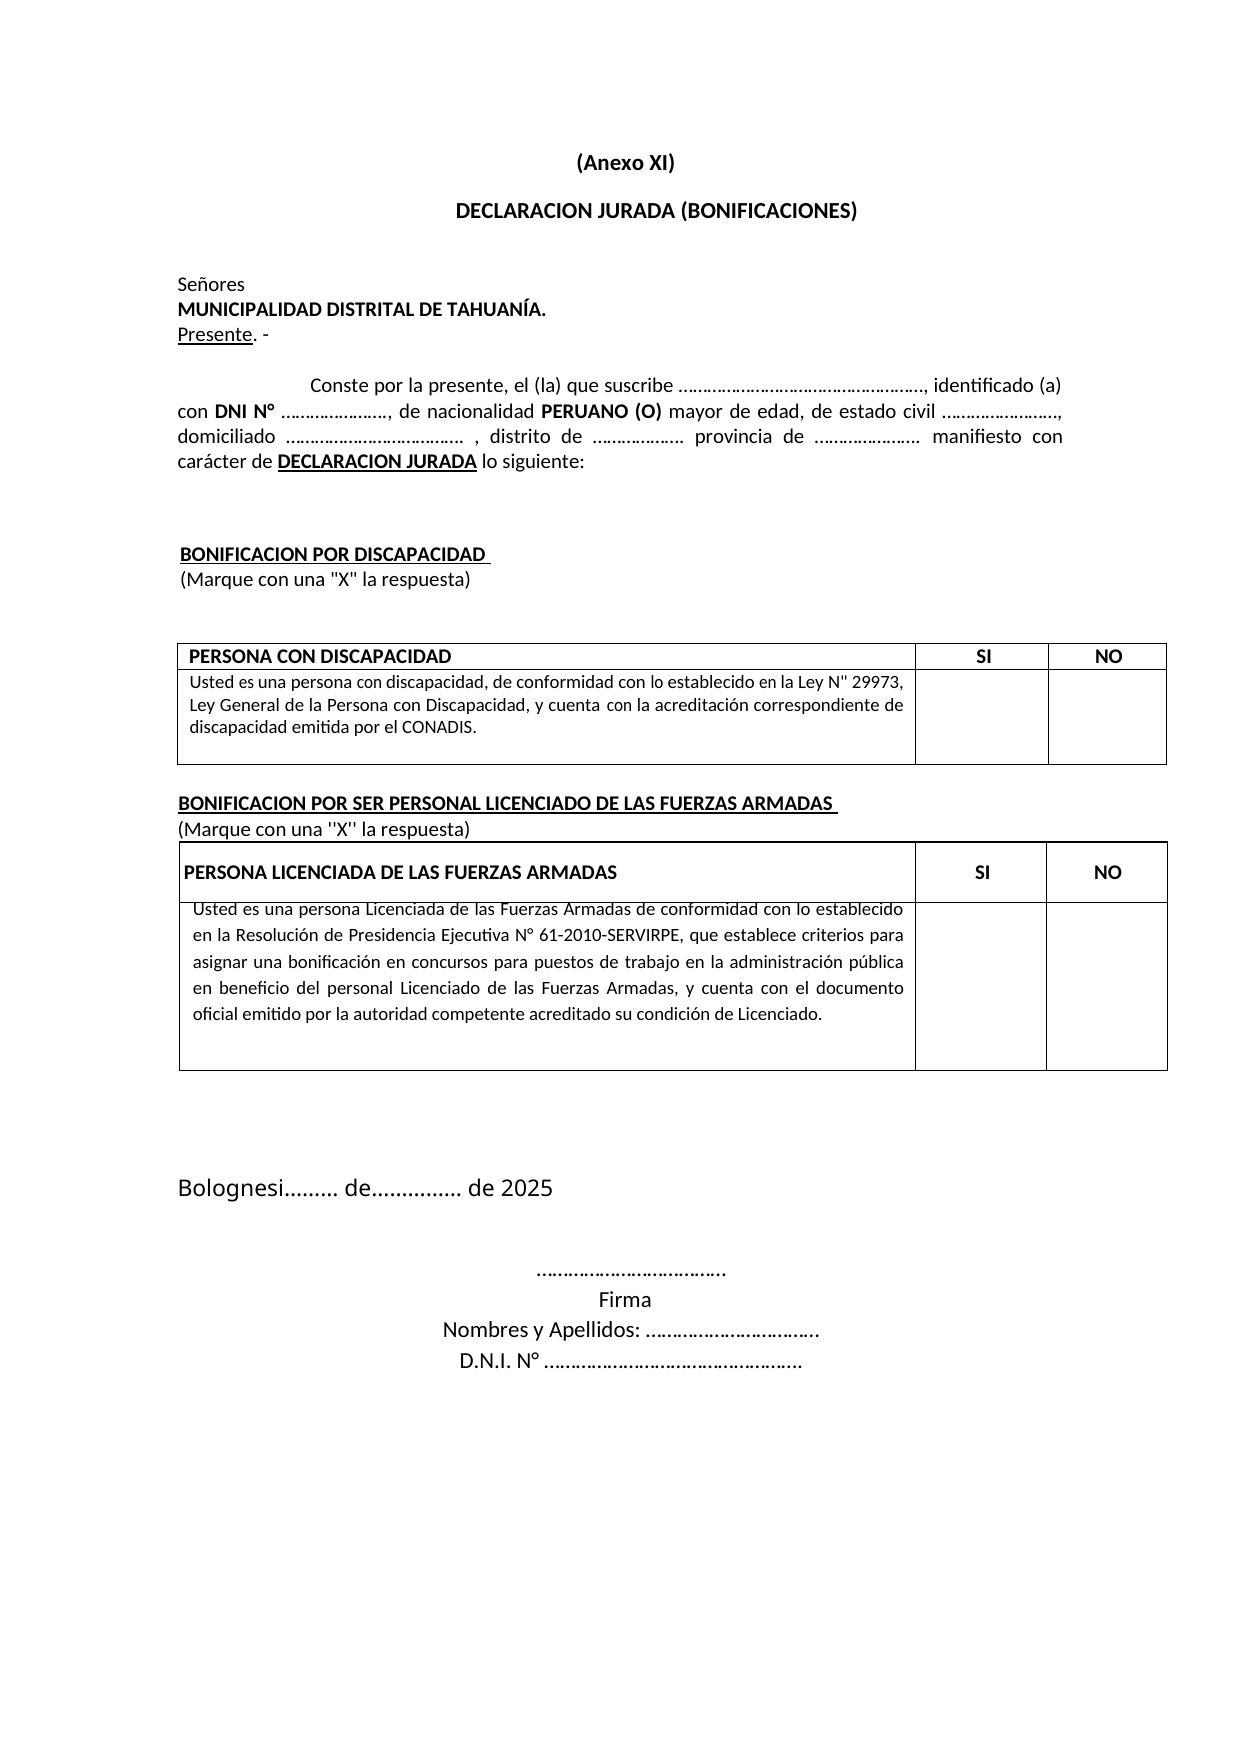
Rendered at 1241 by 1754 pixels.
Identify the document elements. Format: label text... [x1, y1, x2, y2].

table_cell [916, 670, 1048, 764]
table_cell [180, 903, 915, 1069]
table_cell [1047, 903, 1167, 1069]
text (Marque con una ''X'' la respuesta) [177, 816, 1063, 841]
text DECLARACION JURADA (BONIFICACIONES) [190, 196, 1073, 224]
text (Anexo XI) [177, 148, 1073, 176]
text MUNICIPALIDAD DISTRITAL DE TAHUANÍA. [177, 296, 1063, 322]
text (Marque con una "X" la respuesta) [180, 566, 723, 592]
text Firma [177, 1285, 1073, 1315]
table_header NO [1047, 843, 1167, 902]
text BONIFICACION POR DISCAPACIDAD [180, 541, 723, 566]
table_header NO [1049, 644, 1166, 669]
text Presente. - [177, 322, 1063, 347]
text Señores [177, 271, 1063, 296]
table_cell [1049, 670, 1166, 764]
text Nombres y Apellidos: …………………………… [190, 1315, 1073, 1346]
table_cell Usted es una persona con discapacidad, de conformidad con lo establecido en la Ley N" 29973, Ley General de la Persona con Discapacidad, y cuenta con la acreditación correspondiente de discapacidad emitida por el CONADIS. [178, 670, 915, 764]
table_header SI [916, 644, 1048, 669]
text BONIFICACION POR SER PERSONAL LICENCIADO DE LAS FUERZAS ARMADAS [178, 791, 1063, 816]
text D.N.I. N° …………………………………………. [190, 1346, 1073, 1376]
table_header SI [916, 843, 1046, 902]
text Conste por la presente, el (la) que suscribe ……………………………………………, identificado (a) con DNI N° …………………., de nacionalidad PERUANO (O) mayor de edad, de estado civil ……………………, domiciliado ………………………………. , distrito de ………………. provincia de …………………. manifiesto con carácter de DECLARACION JURADA lo siguiente: [177, 372, 1063, 474]
table_cell [916, 903, 1046, 1069]
table_header PERSONA CON DISCAPACIDAD [178, 644, 915, 669]
text Bolognesi……… de…………… de 2025 [177, 1172, 1063, 1203]
text ……………………………… [190, 1254, 1073, 1285]
table_header PERSONA LICENCIADA DE LAS FUERZAS ARMADAS [180, 843, 915, 902]
